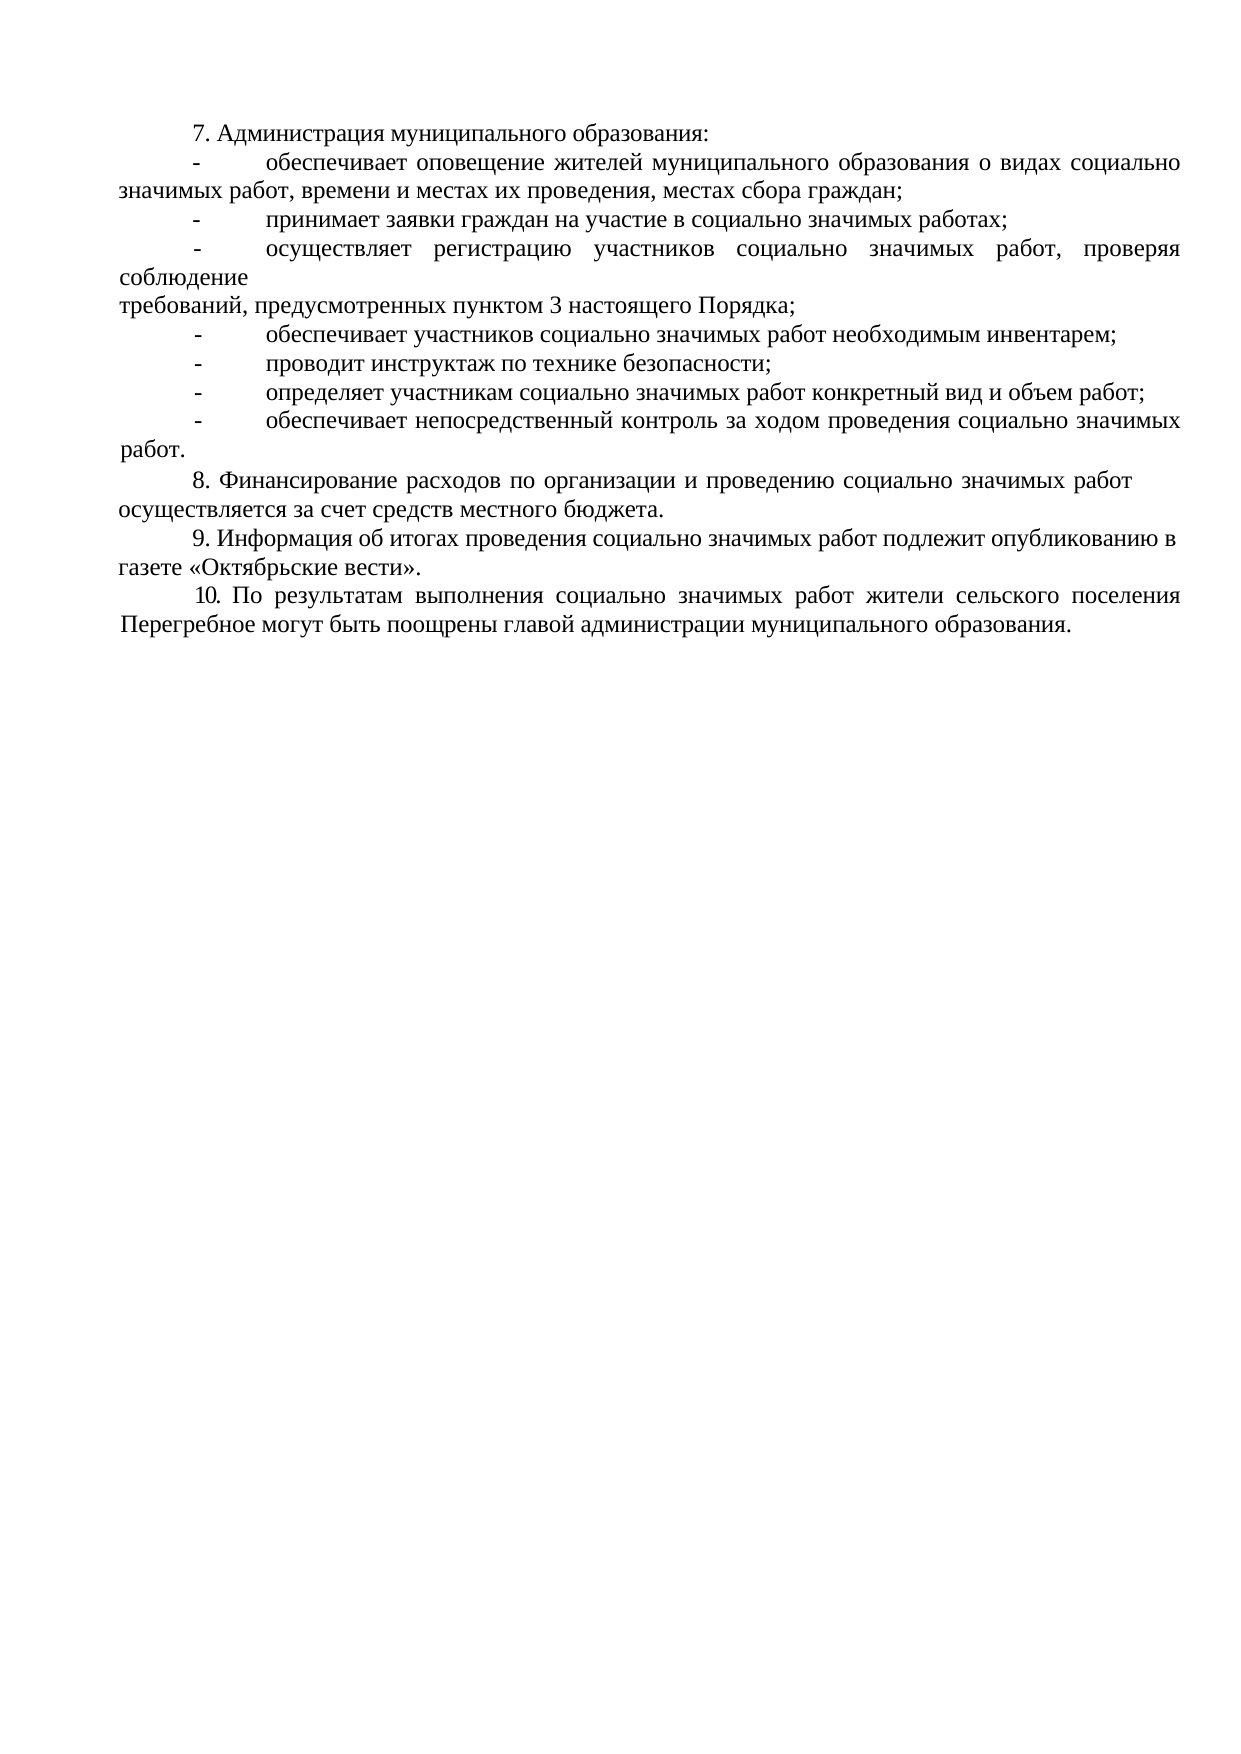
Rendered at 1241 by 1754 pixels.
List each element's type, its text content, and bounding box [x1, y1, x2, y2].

list обеспечивает непосредственный контроль за ходом проведения социально значимых работ. [120, 406, 1181, 463]
list принимает заявки граждан на участие в социально значимых работах; [118, 204, 1181, 233]
text - осуществляет регистрацию участников социально значимых работ, проверяя соблюдение требований, предусмотренных пунктом 3 настоящего Порядка; [119, 233, 1181, 319]
list проводит инструктаж по технике безопасности; [120, 348, 1181, 377]
list обеспечивает участников социально значимых работ необходимым инвентарем; [120, 319, 1181, 348]
text 10. По результатам выполнения социально значимых работ жители сельского поселения Перегребное могут быть поощрены главой администрации муниципального образования. [120, 581, 1181, 638]
list определяет участникам социально значимых работ конкретный вид и объем работ; [120, 377, 1181, 406]
list обеспечивает оповещение жителей муниципального образования о видах социально значимых работ, времени и местах их проведения, местах сбора граждан; [118, 147, 1181, 204]
text 9. Информация об итогах проведения социально значимых работ подлежит опубликованию в газете «Октябрьские вести». [118, 523, 1176, 581]
text 7. Администрация муниципального образования: [118, 118, 1181, 147]
text 8. Финансирование расходов по организации и проведению социально значимых работ осуществляется за счет средств местного бюджета. [118, 466, 1133, 523]
